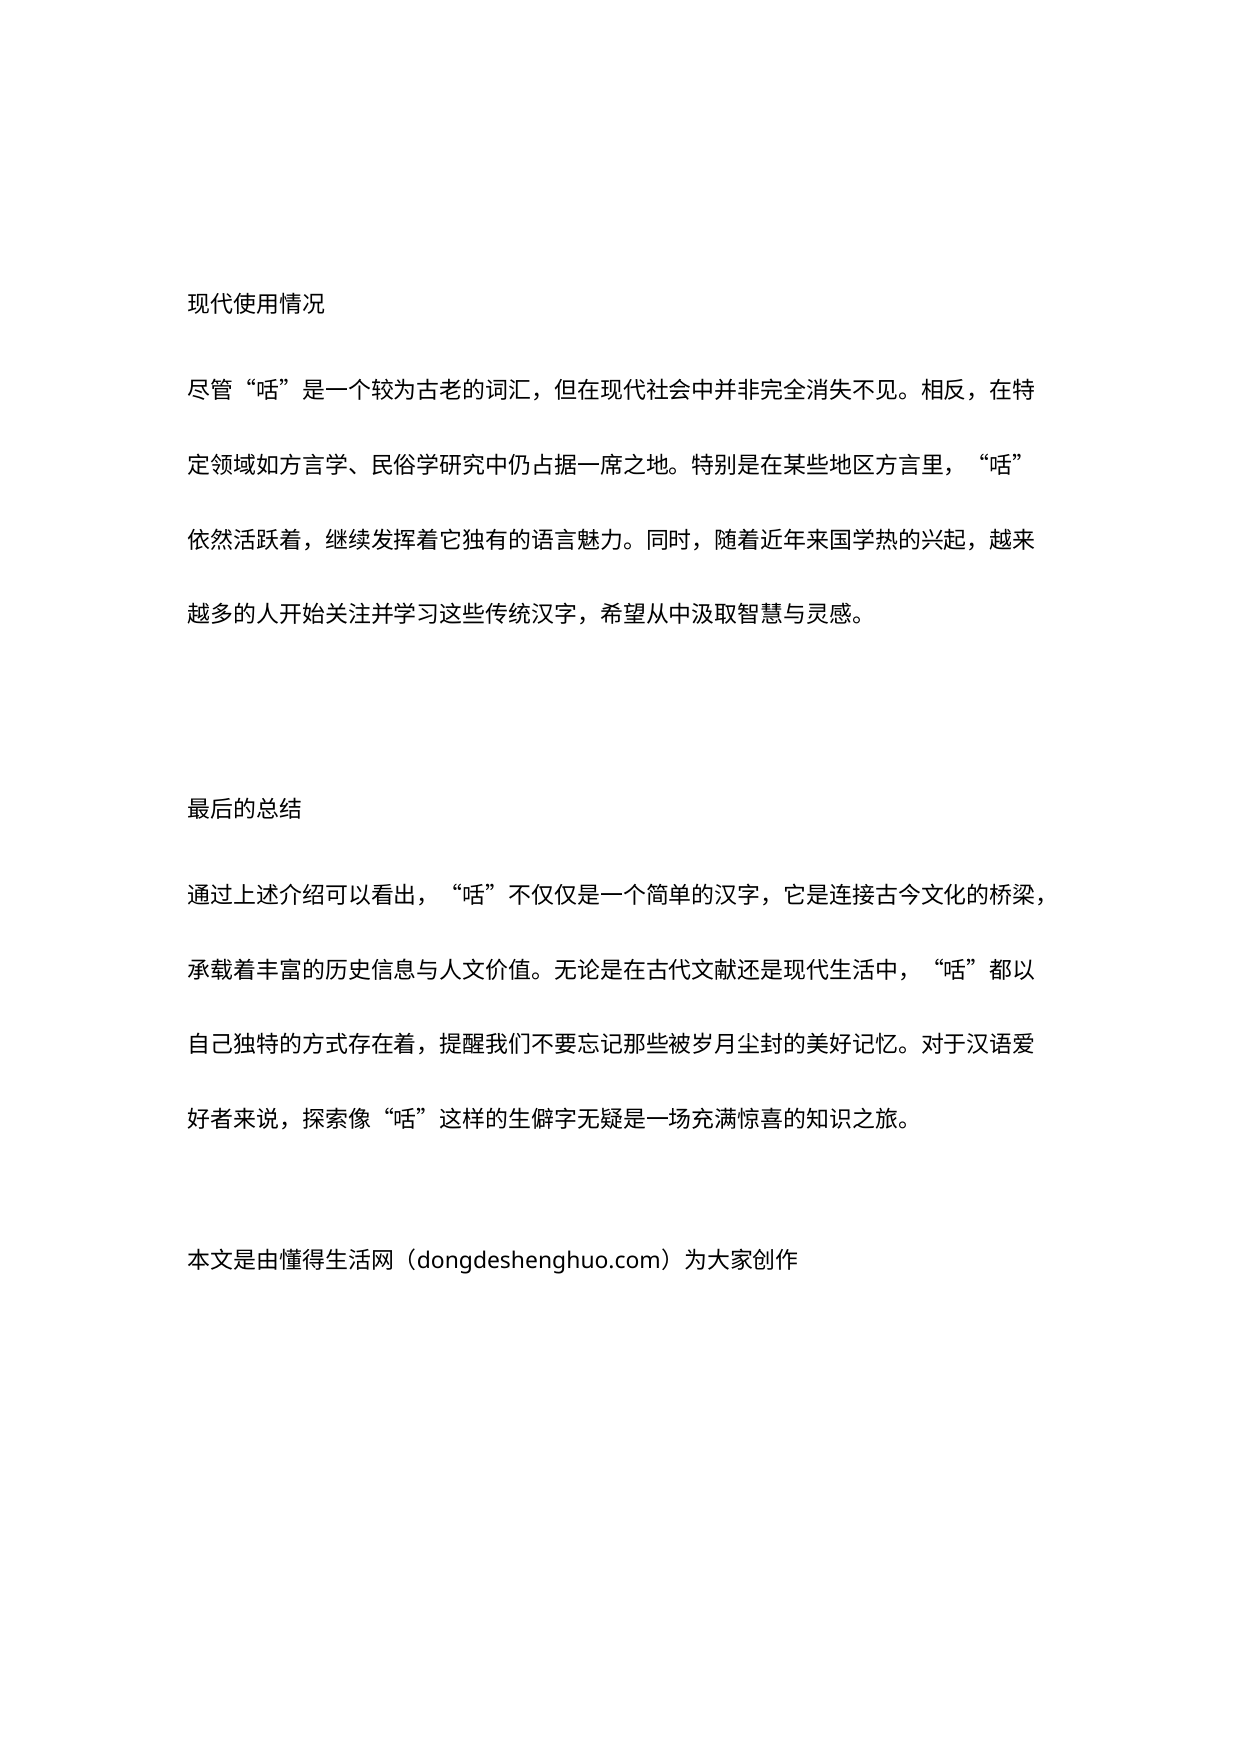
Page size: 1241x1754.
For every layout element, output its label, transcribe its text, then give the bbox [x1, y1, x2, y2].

text 最后的总结 [187, 774, 1053, 839]
text 通过上述介绍可以看出，“咶”不仅仅是一个简单的汉字，它是连接古今文化的桥梁，承载着丰富的历史信息与人文价值。无论是在古代文献还是现代生活中，“咶”都以自己独特的方式存在着，提醒我们不要忘记那些被岁月尘封的美好记忆。对于汉语爱好者来说，探索像“咶”这样的生僻字无疑是一场充满惊喜的知识之旅。 [187, 861, 1053, 1150]
text 现代使用情况 [187, 270, 1053, 335]
text 本文是由懂得生活网（dongdeshenghuo.com）为大家创作 [187, 1226, 1053, 1291]
text 尽管“咶”是一个较为古老的词汇，但在现代社会中并非完全消失不见。相反，在特定领域如方言学、民俗学研究中仍占据一席之地。特别是在某些地区方言里，“咶”依然活跃着，继续发挥着它独有的语言魅力。同时，随着近年来国学热的兴起，越来越多的人开始关注并学习这些传统汉字，希望从中汲取智慧与灵感。 [187, 356, 1053, 645]
